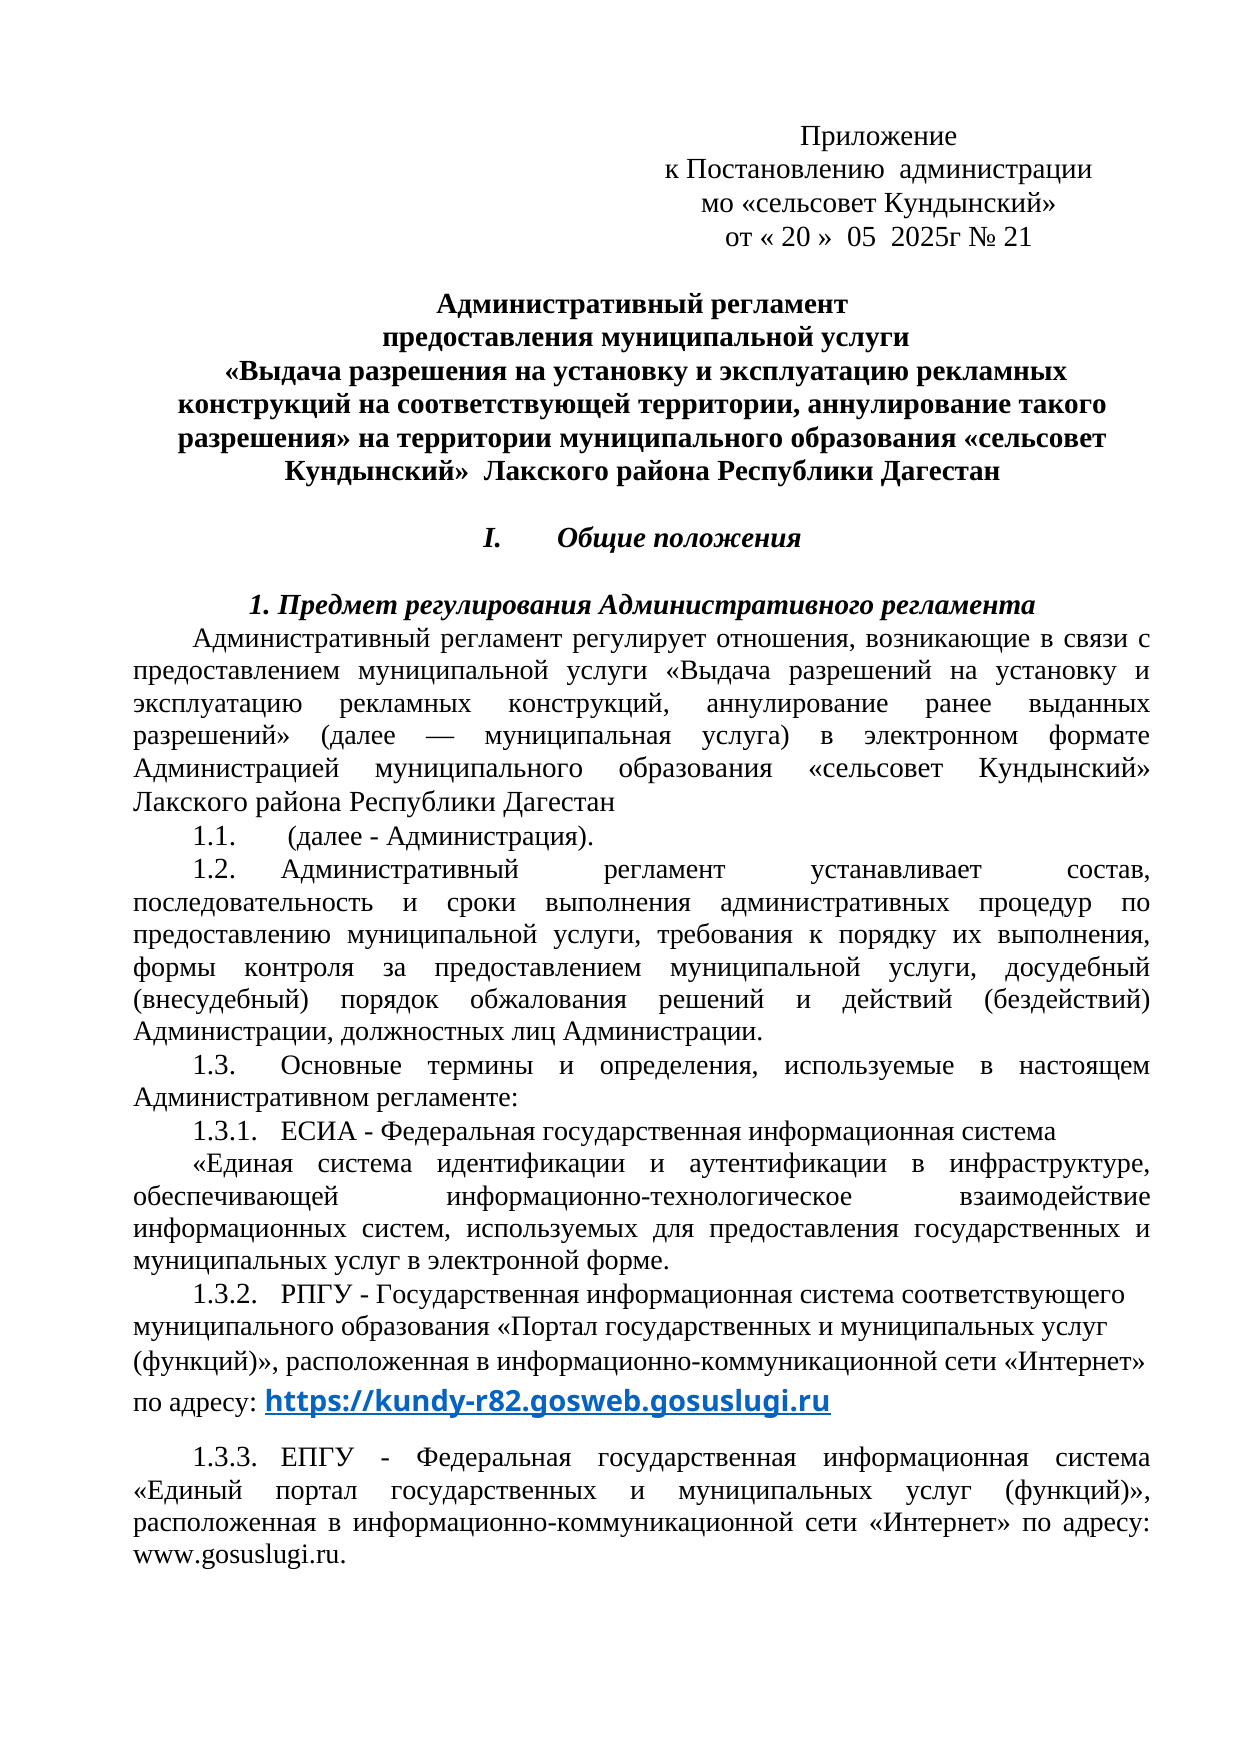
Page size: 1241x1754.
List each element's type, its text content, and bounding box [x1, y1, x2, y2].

text от « 20 » 05 2025г № 21 [605, 219, 1152, 252]
text к Постановлению администрации [605, 152, 1152, 185]
text предоставления муниципальной услуги [133, 319, 1152, 353]
text Приложение [605, 118, 1152, 152]
list (далее - Администрация). [133, 818, 1152, 851]
list Административный регламент устанавливает состав, последовательность и сроки выполнения административных процедур по предоставлению муниципальной услуги, требования к порядку их выполнения, формы контроля за предоставлением муниципальной услуги, досудебный (внесудебный) порядок обжалования решений и действий (бездействий) Администрации, должностных лиц Администрации. [133, 851, 1152, 1047]
list ЕСИА - Федеральная государственная информационная система [133, 1113, 1152, 1146]
list РПГУ - Государственная информационная система соответствующего [133, 1276, 1152, 1309]
text Административный регламент регулирует отношения, возникающие в связи с предоставлением муниципальной услуги «Выдача разрешений на установку и эксплуатацию рекламных конструкций, аннулирование ранее выданных разрешений» (далее — муниципальная услуга) в электронном формате Администрацией муниципального образования «сельсовет Кундынский» Лакского района Республики Дагестан [133, 621, 1152, 818]
text мо «сельсовет Кундынский» [605, 185, 1152, 219]
text «Выдача разрешения на установку и эксплуатацию рекламных конструкций на соответствующей территории, аннулирование такого разрешения» на территории муниципального образования «сельсовет Кундынский» Лакского района Республики Дагестан [133, 353, 1152, 487]
text муниципального образования «Портал государственных и муниципальных услуг (функций)», расположенная в информационно-коммуникационной сети «Интернет» по адресу: https://kundy-r82.gosweb.gosuslugi.ru [133, 1309, 1152, 1419]
list Основные термины и определения, используемые в настоящем Административном регламенте: [133, 1047, 1152, 1113]
text Административный регламент [133, 286, 1152, 319]
list Общие положения [133, 521, 1152, 554]
text 1. Предмет регулирования Административного регламента [133, 587, 1152, 621]
text «Единая система идентификации и аутентификации в инфраструктуре, обеспечивающей информационно-технологическое взаимодействие информационных систем, используемых для предоставления государственных и муниципальных услуг в электронной форме. [133, 1146, 1152, 1276]
list ЕПГУ - Федеральная государственная информационная система «Единый портал государственных и муниципальных услуг (функций)», расположенная в информационно-коммуникационной сети «Интернет» по адресу: www.gosuslugi.ru. [133, 1439, 1152, 1570]
